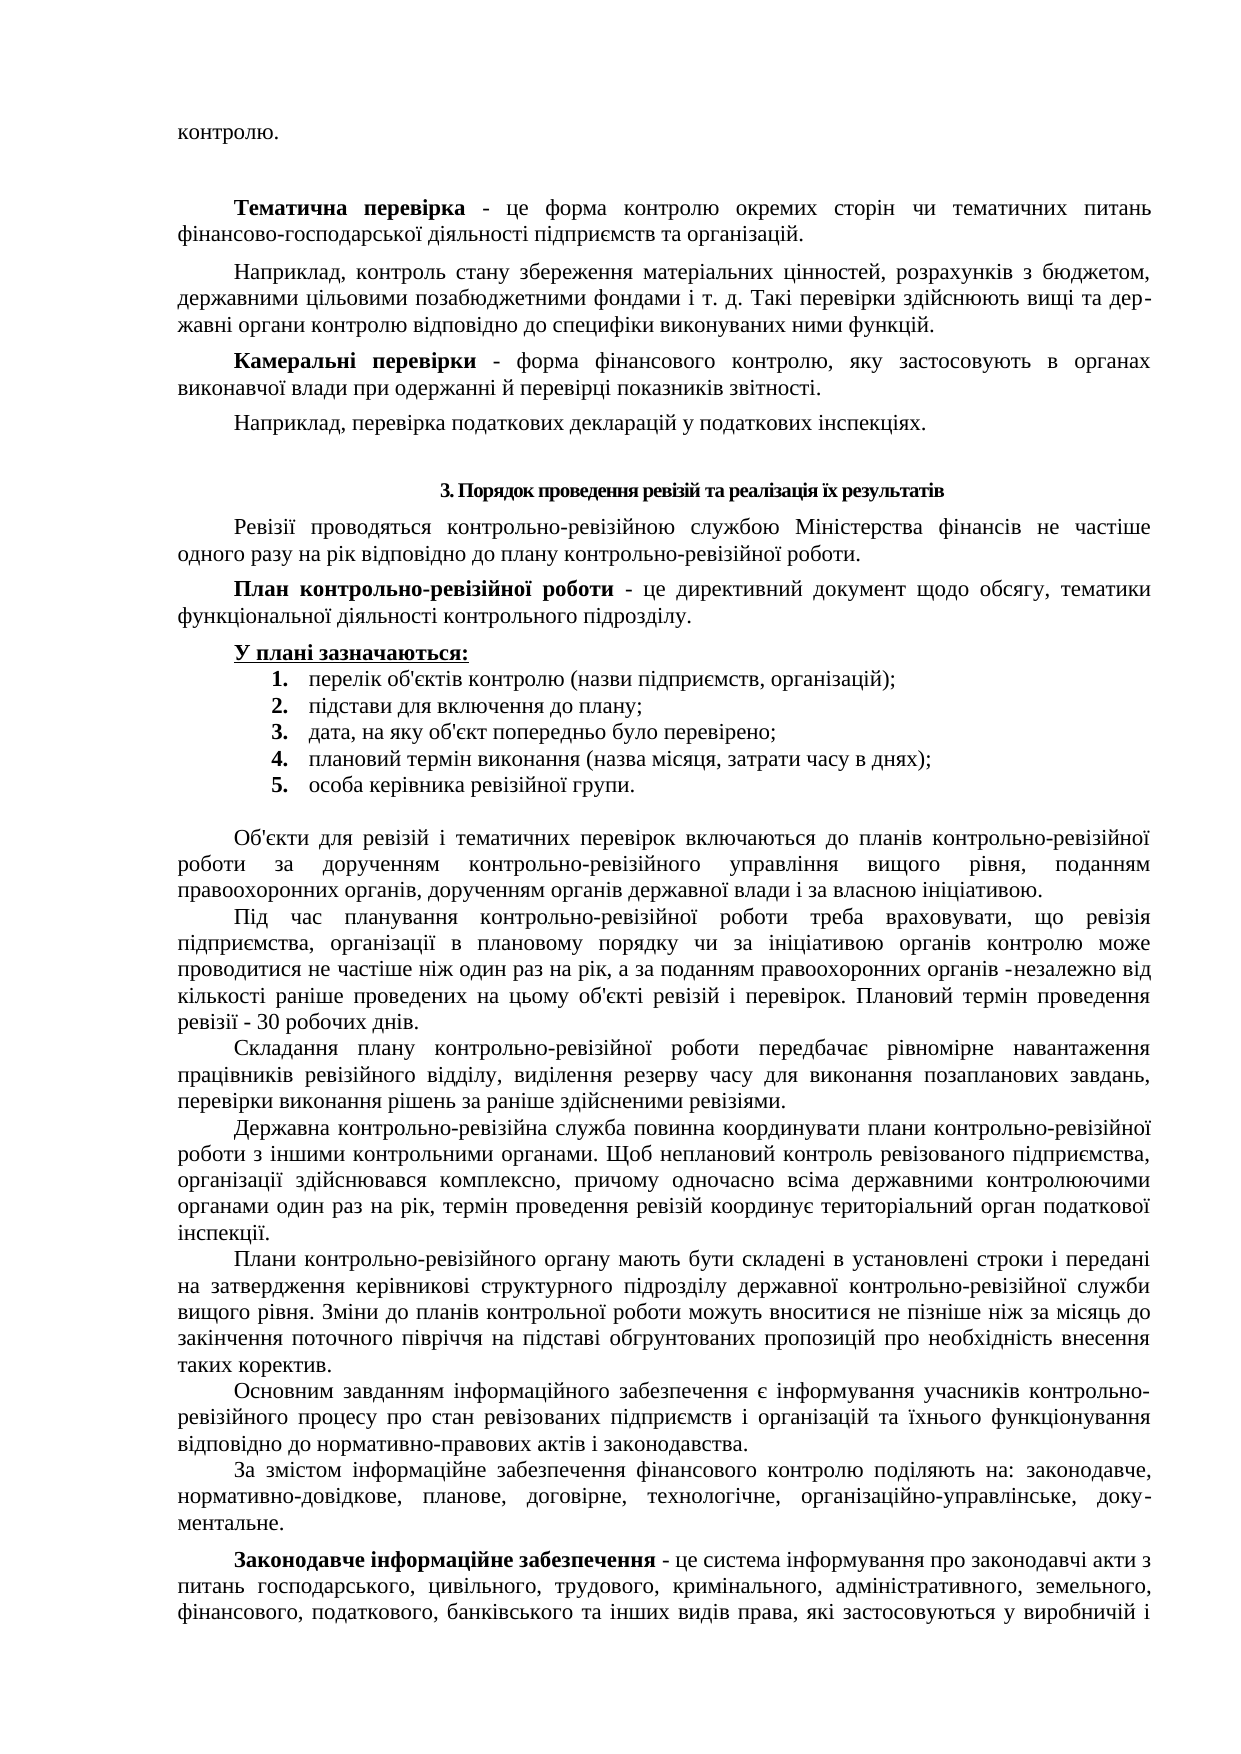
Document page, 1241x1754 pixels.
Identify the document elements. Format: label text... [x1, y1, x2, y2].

text Камеральні перевірки - форма фінансового контролю, яку застосовують в органах виконавчої влади при одержанні й перевірці показників звітності. [177, 347, 1152, 400]
text Державна контрольно-ревізійна служба повинна координувати плани контрольно-ревізійної роботи з іншими контрольними органами. Щоб неплановий контроль ревізованого підприємства, організації здійснювався комплексно, причому одночасно всіма державними контролюючими органами один раз на рік, термін проведення ревізій координує територіальний орган податкової інспекції. [177, 1113, 1152, 1245]
text Наприклад, перевірка податкових декларацій у податкових інспекціях. [177, 409, 1152, 435]
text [177, 118, 1152, 144]
text Плани контрольно-ревізійного органу мають бути складені в установлені строки і передані на затвердження керівникові структурного підрозділу державної контрольно-ревізійної служби вищого рівня. Зміни до планів контрольної роботи можуть вноситися не пізніше ніж за місяць до закінчення поточного півріччя на підставі обгрунтованих пропозицій про необхідність внесення таких коректив. [177, 1245, 1152, 1377]
text Об'єкти для ревізій і тематичних перевірок включаються до планів контрольно-ревізійної роботи за дорученням контрольно-ревізійного управління вищого рівня, поданням правоохоронних органів, дорученням органів державної влади і за власною ініціативою. [177, 824, 1152, 903]
text Під час планування контрольно-ревізійної роботи треба враховувати, що ревізія підприємства, організації в плановому порядку чи за ініціативою органів контролю може проводитися не частіше ніж один раз на рік, а за поданням правоохоронних органів -незалежно від кількості раніше проведених на цьому об'єкті ревізій і перевірок. Плановий термін проведення ревізії - 30 робочих днів. [177, 903, 1152, 1034]
list перелік об'єктів контролю (назви підприємств, організацій); [271, 666, 1152, 692]
text У плані зазначаються: [177, 639, 1152, 666]
text 3. Порядок проведення ревізій та реалізація їх результатів [177, 478, 1152, 502]
text Наприклад, контроль стану збереження матеріальних цінностей, розрахунків з бюджетом, державними цільовими позабюджетними фондами і т. д. Такі перевірки здійснюють вищі та державні органи контролю відповідно до специфіки виконуваних ними функцій. [177, 258, 1152, 337]
list плановий термін виконання (назва місяця, затрати часу в днях); [271, 744, 1152, 771]
text Складання плану контрольно-ревізійної роботи передбачає рівномірне навантаження працівників ревізійного відділу, виділення резерву часу для виконання позапланових завдань, перевірки виконання рішень за раніше здійсненими ревізіями. [177, 1034, 1152, 1113]
list підстави для включення до плану; [271, 692, 1152, 718]
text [177, 1546, 1152, 1625]
text Основним завданням інформаційного забезпечення є інформування учасників контрольно-ревізійного процесу про стан ревізованих підприємств і організацій та їхнього функціонування відповідно до нормативно-правових актів і законодавства. [177, 1377, 1152, 1456]
text За змістом інформаційне забезпечення фінансового контролю поділяють на: законодавче, нормативно-довідкове, планове, договірне, технологічне, організаційно-управлінське, документальне. [177, 1456, 1152, 1535]
text Тематична перевірка - це форма контролю окремих сторін чи тематичних питань фінансово-господарської діяльності підприємств та організацій. [177, 194, 1152, 246]
list особа керівника ревізійної групи. [271, 771, 1152, 797]
text План контрольно-ревізійної роботи - це директивний документ щодо обсягу, тематики функціональної діяльності контрольного підрозділу. [177, 575, 1152, 628]
list дата, на яку об'єкт попередньо було перевірено; [271, 718, 1152, 744]
text Ревізії проводяться контрольно-ревізійною службою Міністерства фінансів не частіше одного разу на рік відповідно до плану контрольно-ревізійної роботи. [177, 513, 1152, 566]
